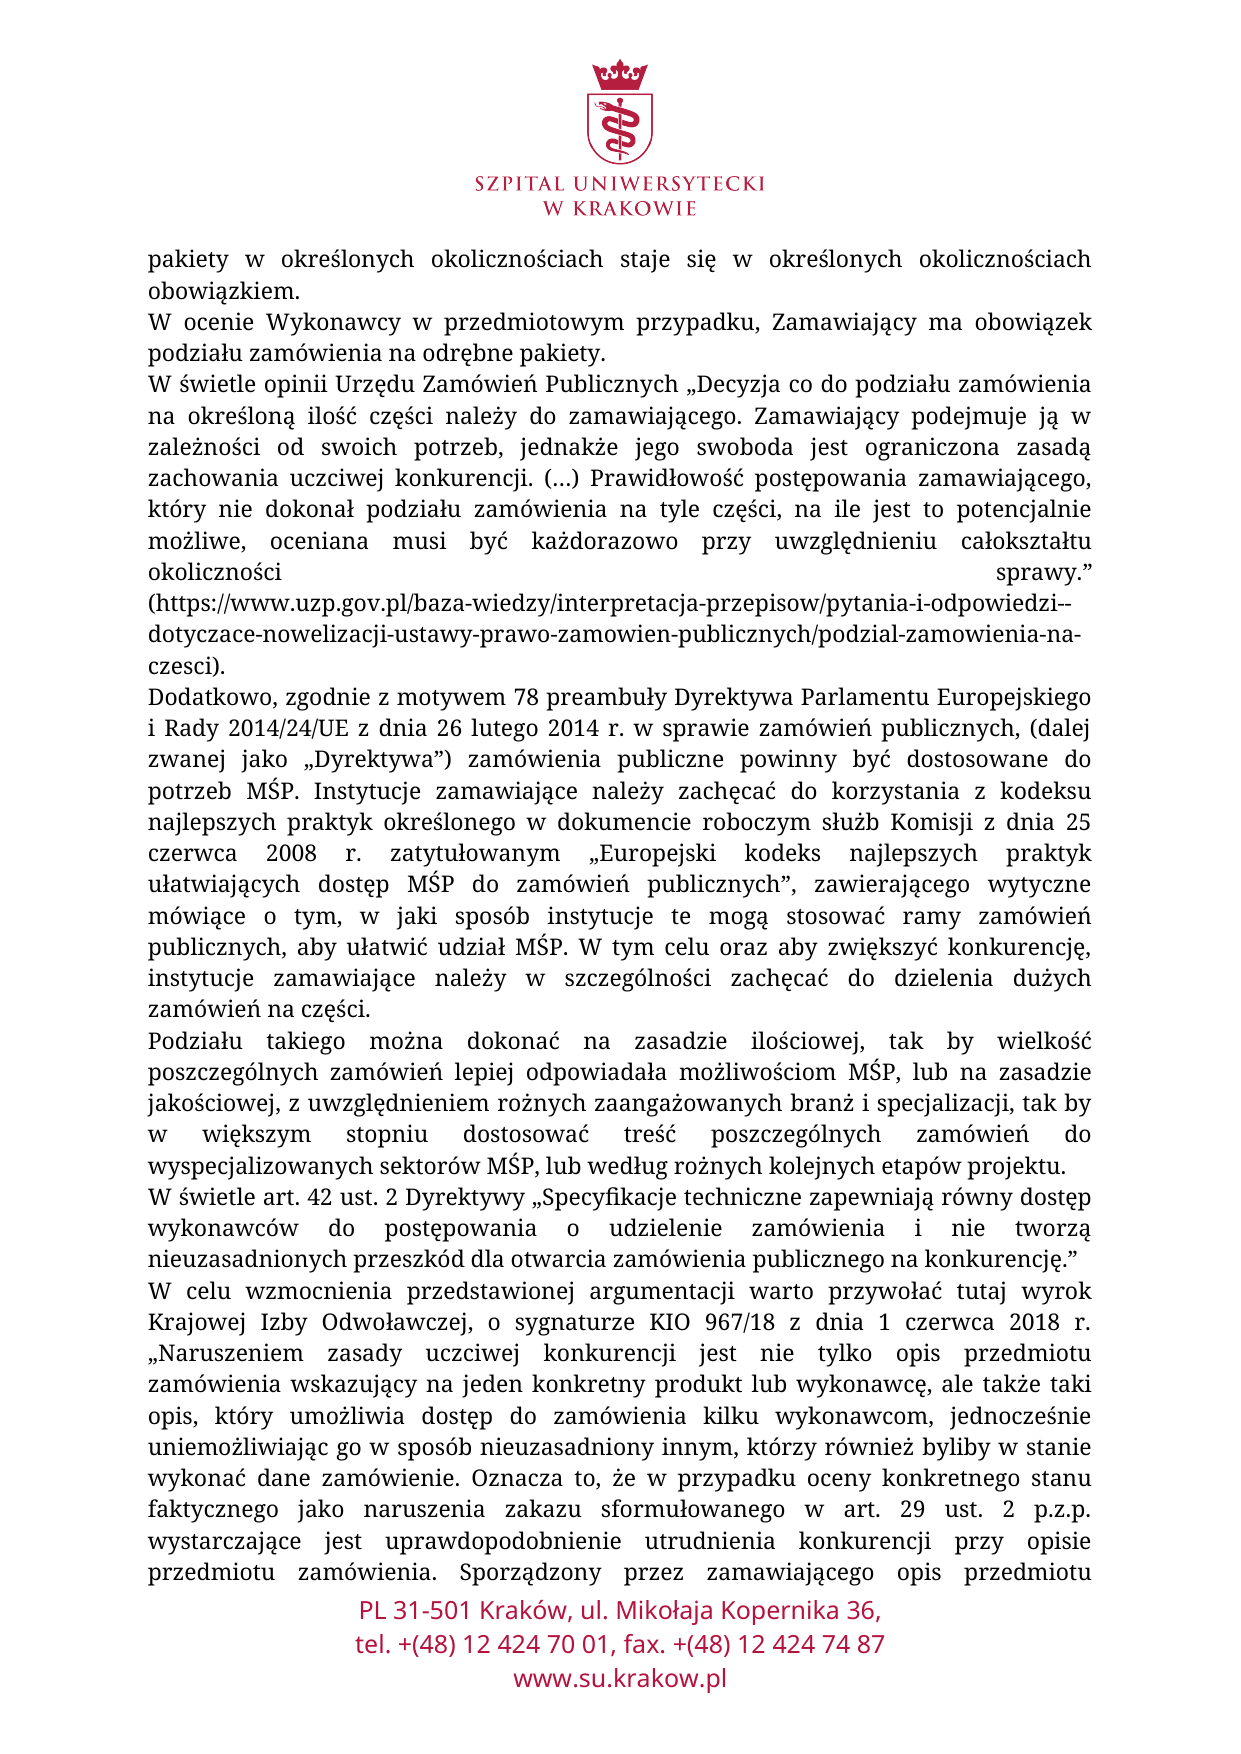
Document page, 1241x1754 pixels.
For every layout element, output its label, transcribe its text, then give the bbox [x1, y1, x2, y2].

text Dodatkowo, zgodnie z motywem 78 preambuły Dyrektywa Parlamentu Europejskiego i Rady 2014/24/UE z dnia 26 lutego 2014 r. w sprawie zamówień publicznych, (dalej zwanej jako „Dyrektywa”) zamówienia publiczne powinny być dostosowane do potrzeb MŚP. Instytucje zamawiające należy zachęcać do korzystania z kodeksu najlepszych praktyk określonego w dokumencie roboczym służb Komisji z dnia 25 czerwca 2008 r. zatytułowanym „Europejski kodeks najlepszych praktyk ułatwiających dostęp MŚP do zamówień publicznych”, zawierającego wytyczne mówiące o tym, w jaki sposób instytucje te mogą stosować ramy zamówień publicznych, aby ułatwić udział MŚP. W tym celu oraz aby zwiększyć konkurencję, instytucje zamawiające należy w szczególności zachęcać do dzielenia dużych zamówień na części. [148, 681, 1093, 1024]
text W świetle opinii Urzędu Zamówień Publicznych „Decyzja co do podziału zamówienia na określoną ilość części należy do zamawiającego. Zamawiający podejmuje ją w zależności od swoich potrzeb, jednakże jego swoboda jest ograniczona zasadą zachowania uczciwej konkurencji. (…) Prawidłowość postępowania zamawiającego, który nie dokonał podziału zamówienia na tyle części, na ile jest to potencjalnie możliwe, oceniana musi być każdorazowo przy uwzględnieniu całokształtu okoliczności sprawy.” (https://www.uzp.gov.pl/baza-wiedzy/interpretacja-przepisow/pytania-i-odpowiedzi--dotyczace-nowelizacji-ustawy-prawo-zamowien-publicznych/podzial-zamowienia-na-czesci). [148, 368, 1093, 681]
text W ocenie Wykonawcy w przedmiotowym przypadku, Zamawiający ma obowiązek podziału zamówienia na odrębne pakiety. [148, 306, 1093, 368]
text Podziału takiego można dokonać na zasadzie ilościowej, tak by wielkość poszczególnych zamówień lepiej odpowiadała możliwościom MŚP, lub na zasadzie jakościowej, z uwzględnieniem rożnych zaangażowanych branż i specjalizacji, tak by w większym stopniu dostosować treść poszczególnych zamówień do wyspecjalizowanych sektorów MŚP, lub według rożnych kolejnych etapów projektu. [148, 1024, 1093, 1181]
text W świetle art. 42 ust. 2 Dyrektywy „Specyfikacje techniczne zapewniają równy dostęp wykonawców do postępowania o udzielenie zamówienia i nie tworzą nieuzasadnionych przeszkód dla otwarcia zamówienia publicznego na konkurencję.” [148, 1181, 1093, 1274]
picture [475, 59, 765, 216]
